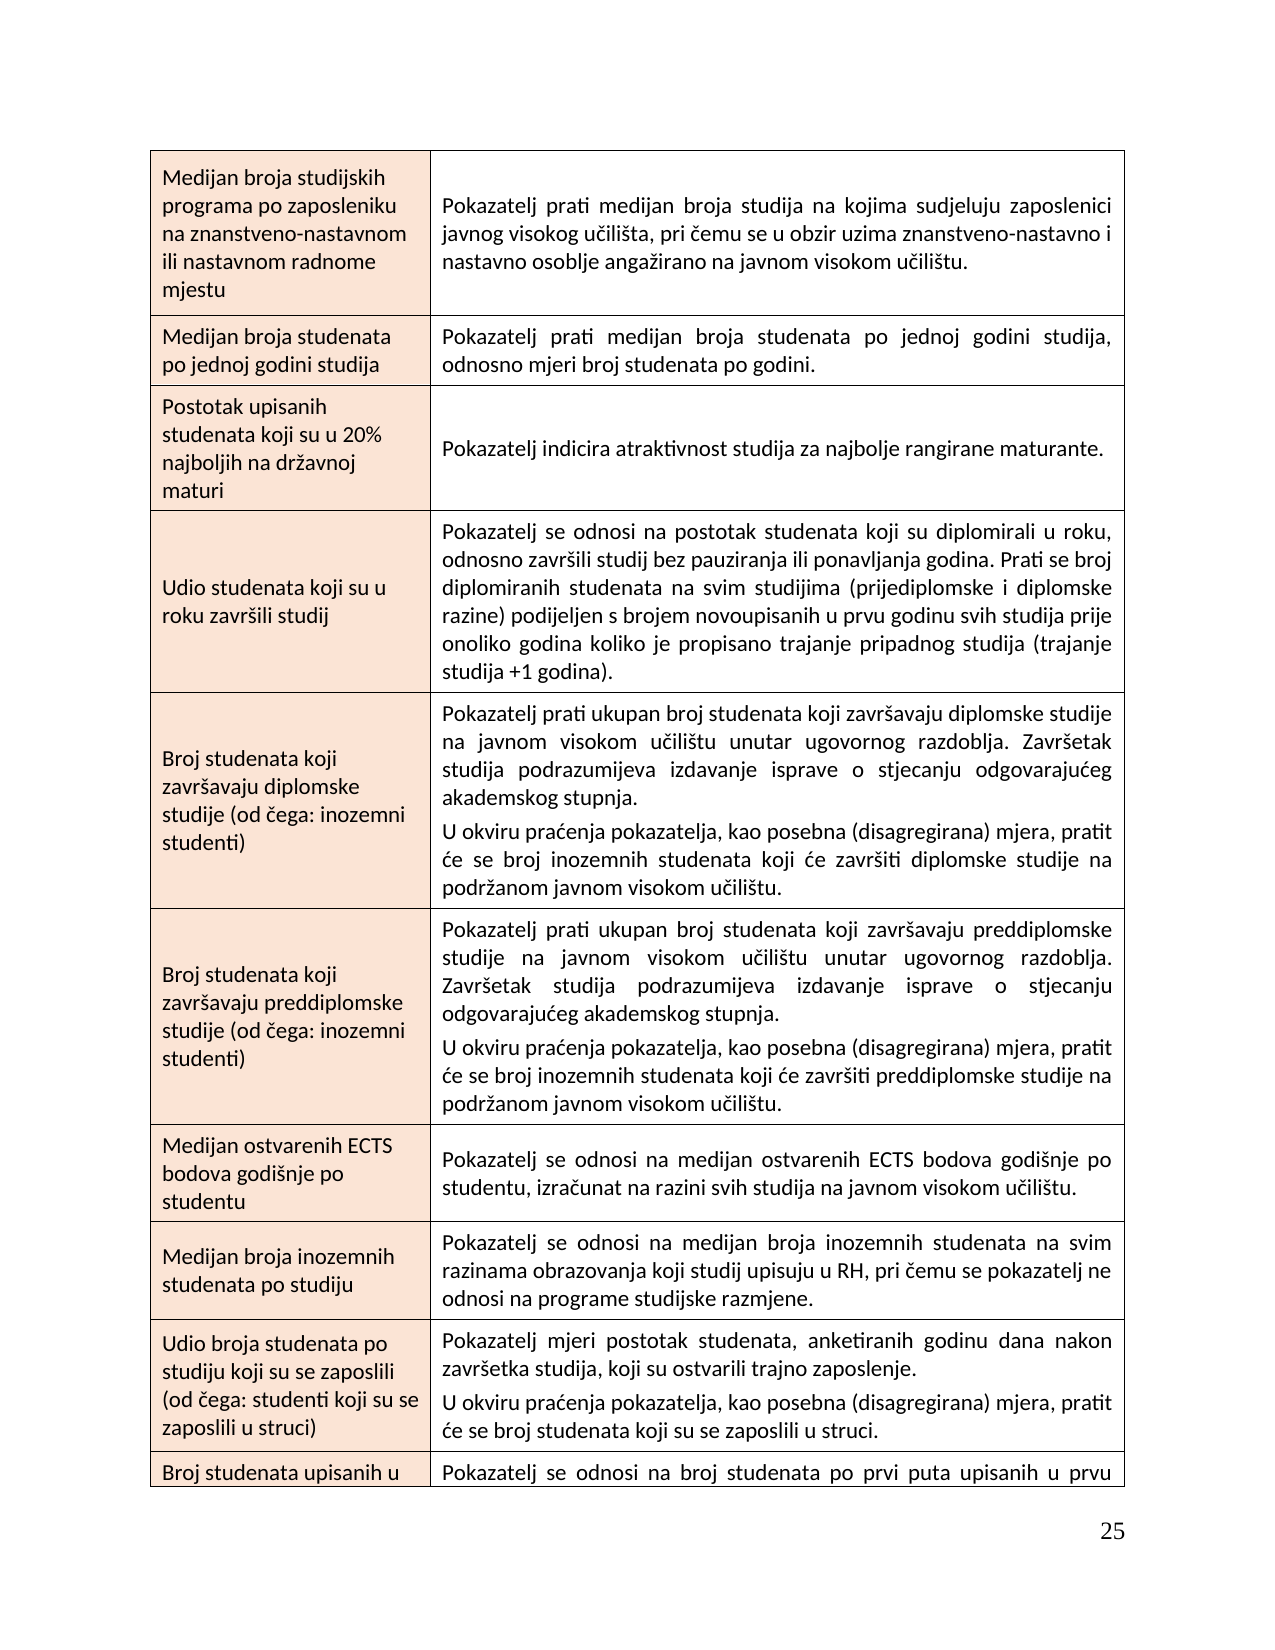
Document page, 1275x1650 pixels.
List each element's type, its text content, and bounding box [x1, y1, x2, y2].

table_cell Pokazatelj prati ukupan broj studenata koji završavaju diplomske studije na javnom visokom učilištu unutar ugovornog razdoblja. Završetak studija podrazumijeva izdavanje isprave o stjecanju odgovarajućeg akademskog stupnja. U okviru praćenja pokazatelja, kao posebna (disagregirana) mjera, pratit će se broj inozemnih studenata koji će završiti diplomske studije na podržanom javnom visokom učilištu. [431, 693, 1124, 908]
table_cell Pokazatelj prati medijan broja studenata po jednoj godini studija, odnosno mjeri broj studenata po godini. [431, 316, 1124, 384]
table_cell Postotak upisanih studenata koji su u 20% najboljih na državnoj maturi [151, 386, 430, 510]
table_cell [431, 1452, 1124, 1486]
table_cell Medijan broja inozemnih studenata po studiju [151, 1222, 430, 1319]
table_cell Pokazatelj prati medijan broja studija na kojima sudjeluju zaposlenici javnog visokog učilišta, pri čemu se u obzir uzima znanstveno-nastavno i nastavno osoblje angažirano na javnom visokom učilištu. [431, 151, 1124, 315]
table_cell Udio studenata koji su u roku završili studij [151, 511, 430, 692]
table_cell Pokazatelj se odnosi na medijan ostvarenih ECTS bodova godišnje po studentu, izračunat na razini svih studija na javnom visokom učilištu. [431, 1125, 1124, 1221]
table_cell Pokazatelj mjeri postotak studenata, anketiranih godinu dana nakon završetka studija, koji su ostvarili trajno zaposlenje. U okviru praćenja pokazatelja, kao posebna (disagregirana) mjera, pratit će se broj studenata koji su se zaposlili u struci. [431, 1320, 1124, 1451]
table_cell Udio broja studenata po studiju koji su se zaposlili (od čega: studenti koji su se zaposlili u struci) [151, 1320, 430, 1451]
table_cell Medijan ostvarenih ECTS bodova godišnje po studentu [151, 1125, 430, 1221]
table_cell Medijan broja studijskih programa po zaposleniku na znanstveno-nastavnom ili nastavnom radnome mjestu [151, 151, 430, 315]
table_cell Broj studenata koji završavaju preddiplomske studije (od čega: inozemni studenti) [151, 909, 430, 1124]
table_cell Broj studenata koji završavaju diplomske studije (od čega: inozemni studenti) [151, 693, 430, 908]
table_cell Medijan broja studenata po jednoj godini studija [151, 316, 430, 384]
table_cell Pokazatelj prati ukupan broj studenata koji završavaju preddiplomske studije na javnom visokom učilištu unutar ugovornog razdoblja. Završetak studija podrazumijeva izdavanje isprave o stjecanju odgovarajućeg akademskog stupnja. U okviru praćenja pokazatelja, kao posebna (disagregirana) mjera, pratit će se broj inozemnih studenata koji će završiti preddiplomske studije na podržanom javnom visokom učilištu. [431, 909, 1124, 1124]
table_cell Pokazatelj indicira atraktivnost studija za najbolje rangirane maturante. [431, 386, 1124, 510]
table_cell Pokazatelj se odnosi na postotak studenata koji su diplomirali u roku, odnosno završili studij bez pauziranja ili ponavljanja godina. Prati se broj diplomiranih studenata na svim studijima (prijediplomske i diplomske razine) podijeljen s brojem novoupisanih u prvu godinu svih studija prije onoliko godina koliko je propisano trajanje pripadnog studija (trajanje studija +1 godina). [431, 511, 1124, 692]
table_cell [151, 1452, 430, 1486]
table_cell Pokazatelj se odnosi na medijan broja inozemnih studenata na svim razinama obrazovanja koji studij upisuju u RH, pri čemu se pokazatelj ne odnosi na programe studijske razmjene. [431, 1222, 1124, 1319]
